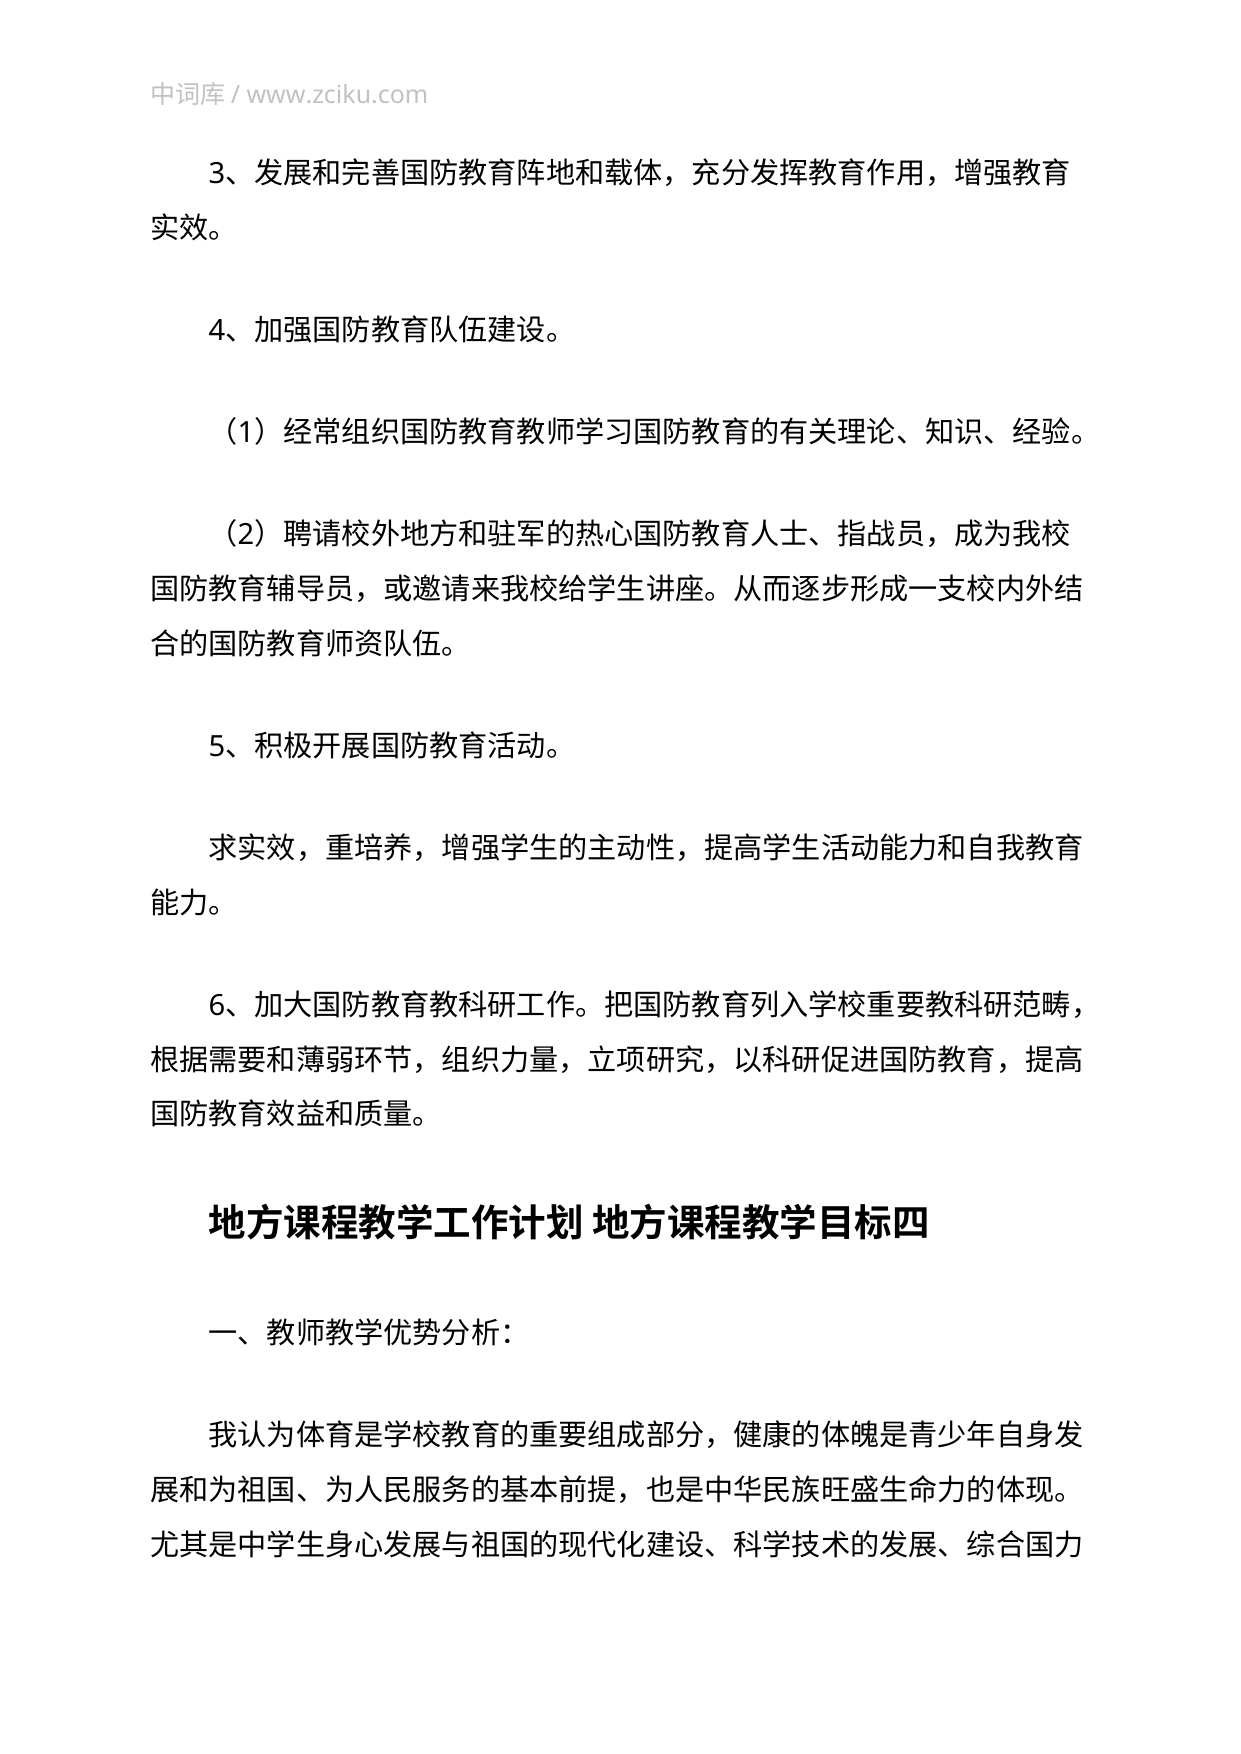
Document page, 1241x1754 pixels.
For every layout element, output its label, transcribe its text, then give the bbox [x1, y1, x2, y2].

text （1）经常组织国防教育教师学习国防教育的有关理论、知识、经验。 [150, 409, 1090, 451]
text 6、加大国防教育教科研工作。把国防教育列入学校重要教科研范畴，根据需要和薄弱环节，组织力量，立项研究，以科研促进国防教育，提高国防教育效益和质量。 [150, 981, 1090, 1133]
text 4、加强国防教育队伍建设。 [150, 307, 1090, 349]
text 求实效，重培养，增强学生的主动性，提高学生活动能力和自我教育能力。 [150, 824, 1090, 922]
text 3、发展和完善国防教育阵地和载体，充分发挥教育作用，增强教育实效。 [150, 150, 1090, 247]
text 5、积极开展国防教育活动。 [150, 722, 1090, 765]
text 一、教师教学优势分析： [150, 1310, 1090, 1352]
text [150, 1412, 1090, 1564]
text 地方课程教学工作计划 地方课程教学目标四 [150, 1193, 1090, 1247]
text （2）聘请校外地方和驻军的热心国防教育人士、指战员，成为我校国防教育辅导员，或邀请来我校给学生讲座。从而逐步形成一支校内外结合的国防教育师资队伍。 [150, 511, 1090, 663]
